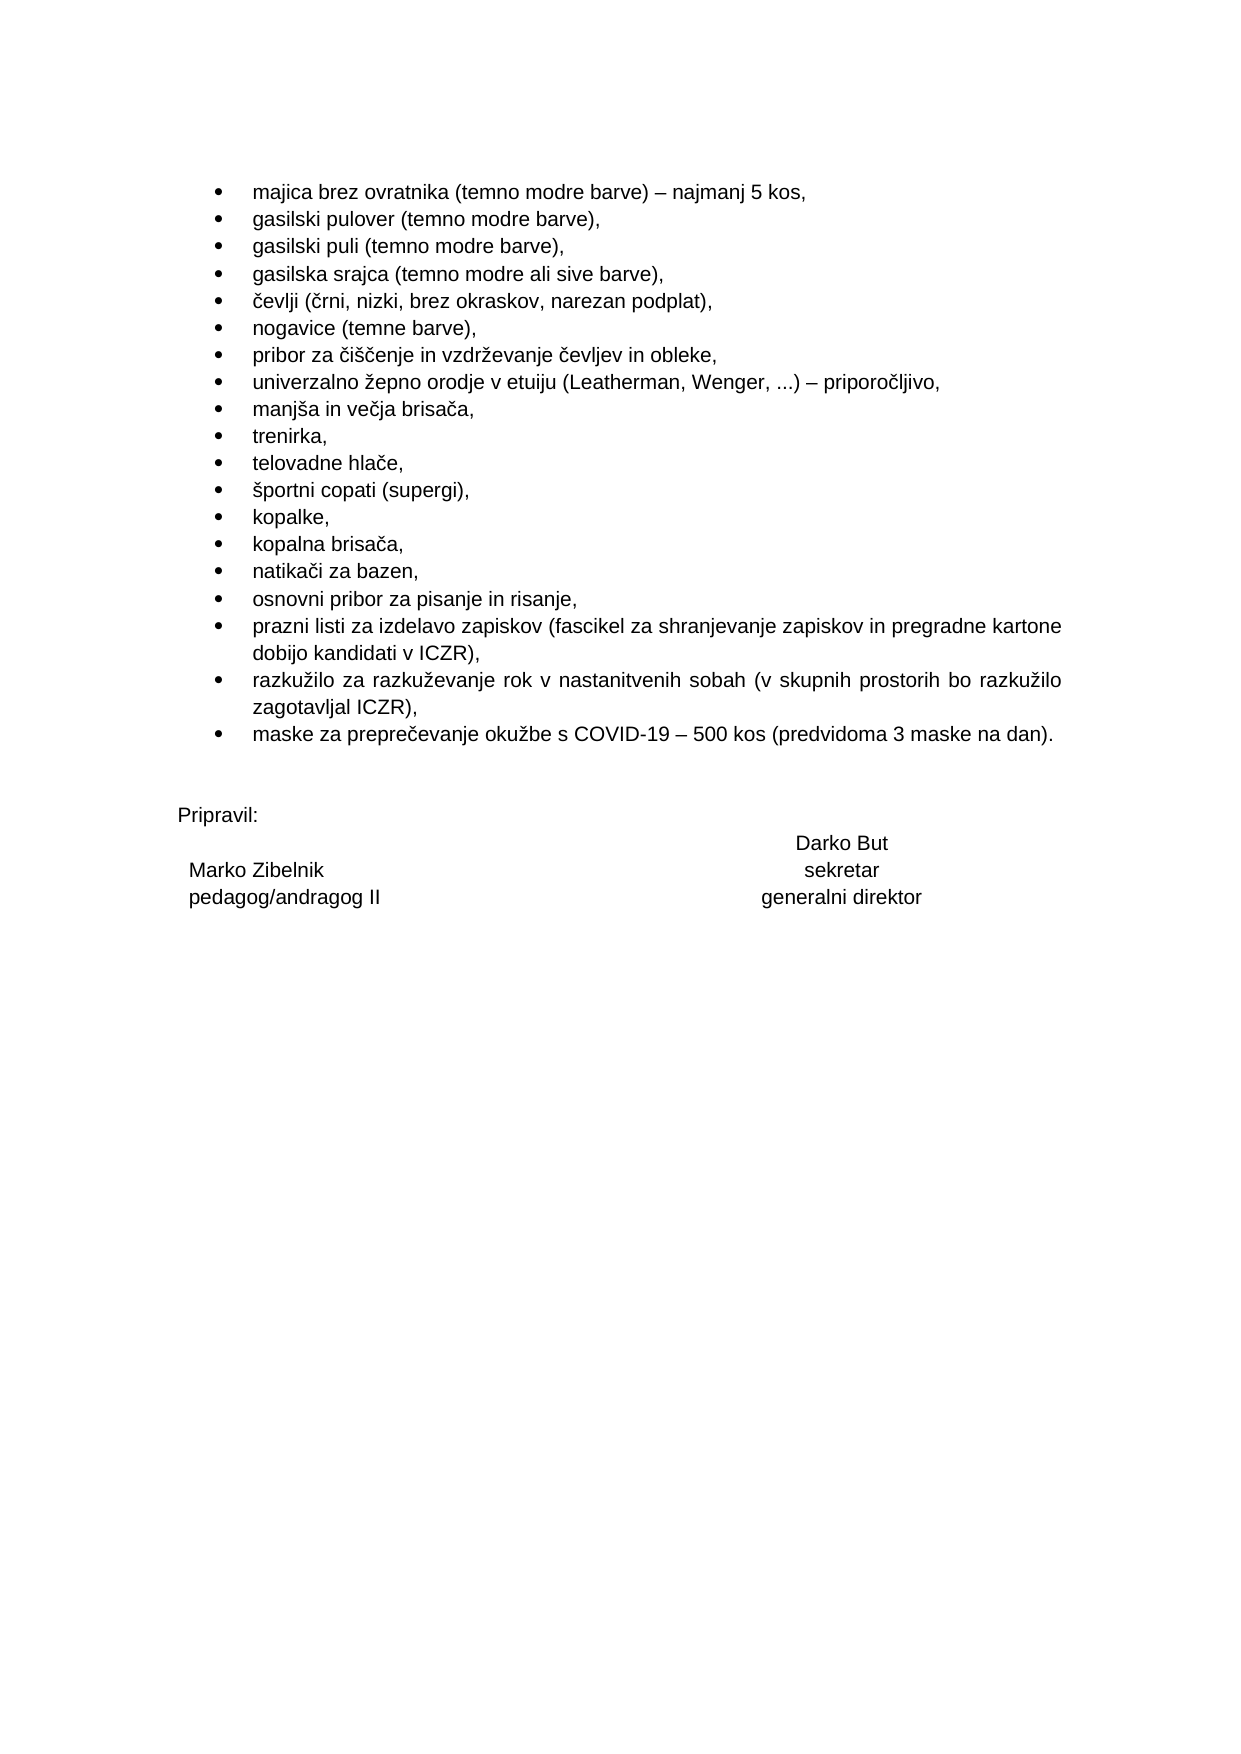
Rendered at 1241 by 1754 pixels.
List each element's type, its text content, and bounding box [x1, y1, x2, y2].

list prazni listi za izdelavo zapiskov (fascikel za shranjevanje zapiskov in pregradne kartone dobijo kandidati v ICZR), [215, 611, 1063, 665]
list majica brez ovratnika (temno modre barve) – najmanj 5 kos, [215, 177, 1063, 204]
list nogavice (temne barve), [215, 313, 1063, 340]
list manjša in večja brisača, [215, 394, 1063, 421]
table_header Marko Zibelnik pedagog/andragog II [177, 827, 621, 936]
text Pripravil: [177, 800, 1063, 827]
list univerzalno žepno orodje v etuiju (Leatherman, Wenger, ...) – priporočljivo, [215, 367, 1063, 394]
list pribor za čiščenje in vzdrževanje čevljev in obleke, [215, 340, 1063, 367]
table_header Darko But sekretar generalni direktor [621, 827, 1062, 936]
list razkužilo za razkuževanje rok v nastanitvenih sobah (v skupnih prostorih bo razkužilo zagotavljal ICZR), [215, 665, 1063, 719]
list osnovni pribor za pisanje in risanje, [215, 583, 1063, 611]
list športni copati (supergi), [215, 475, 1063, 502]
list čevlji (črni, nizki, brez okraskov, narezan podplat), [215, 286, 1063, 313]
list trenirka, [215, 421, 1063, 448]
list gasilski pulover (temno modre barve), [215, 204, 1063, 231]
list gasilski puli (temno modre barve), [215, 231, 1063, 258]
list maske za preprečevanje okužbe s COVID-19 – 500 kos (predvidoma 3 maske na dan). [215, 719, 1063, 746]
list kopalna brisača, [215, 529, 1063, 556]
list gasilska srajca (temno modre ali sive barve), [215, 258, 1063, 286]
list natikači za bazen, [215, 556, 1063, 583]
list telovadne hlače, [215, 448, 1063, 475]
list kopalke, [215, 502, 1063, 529]
